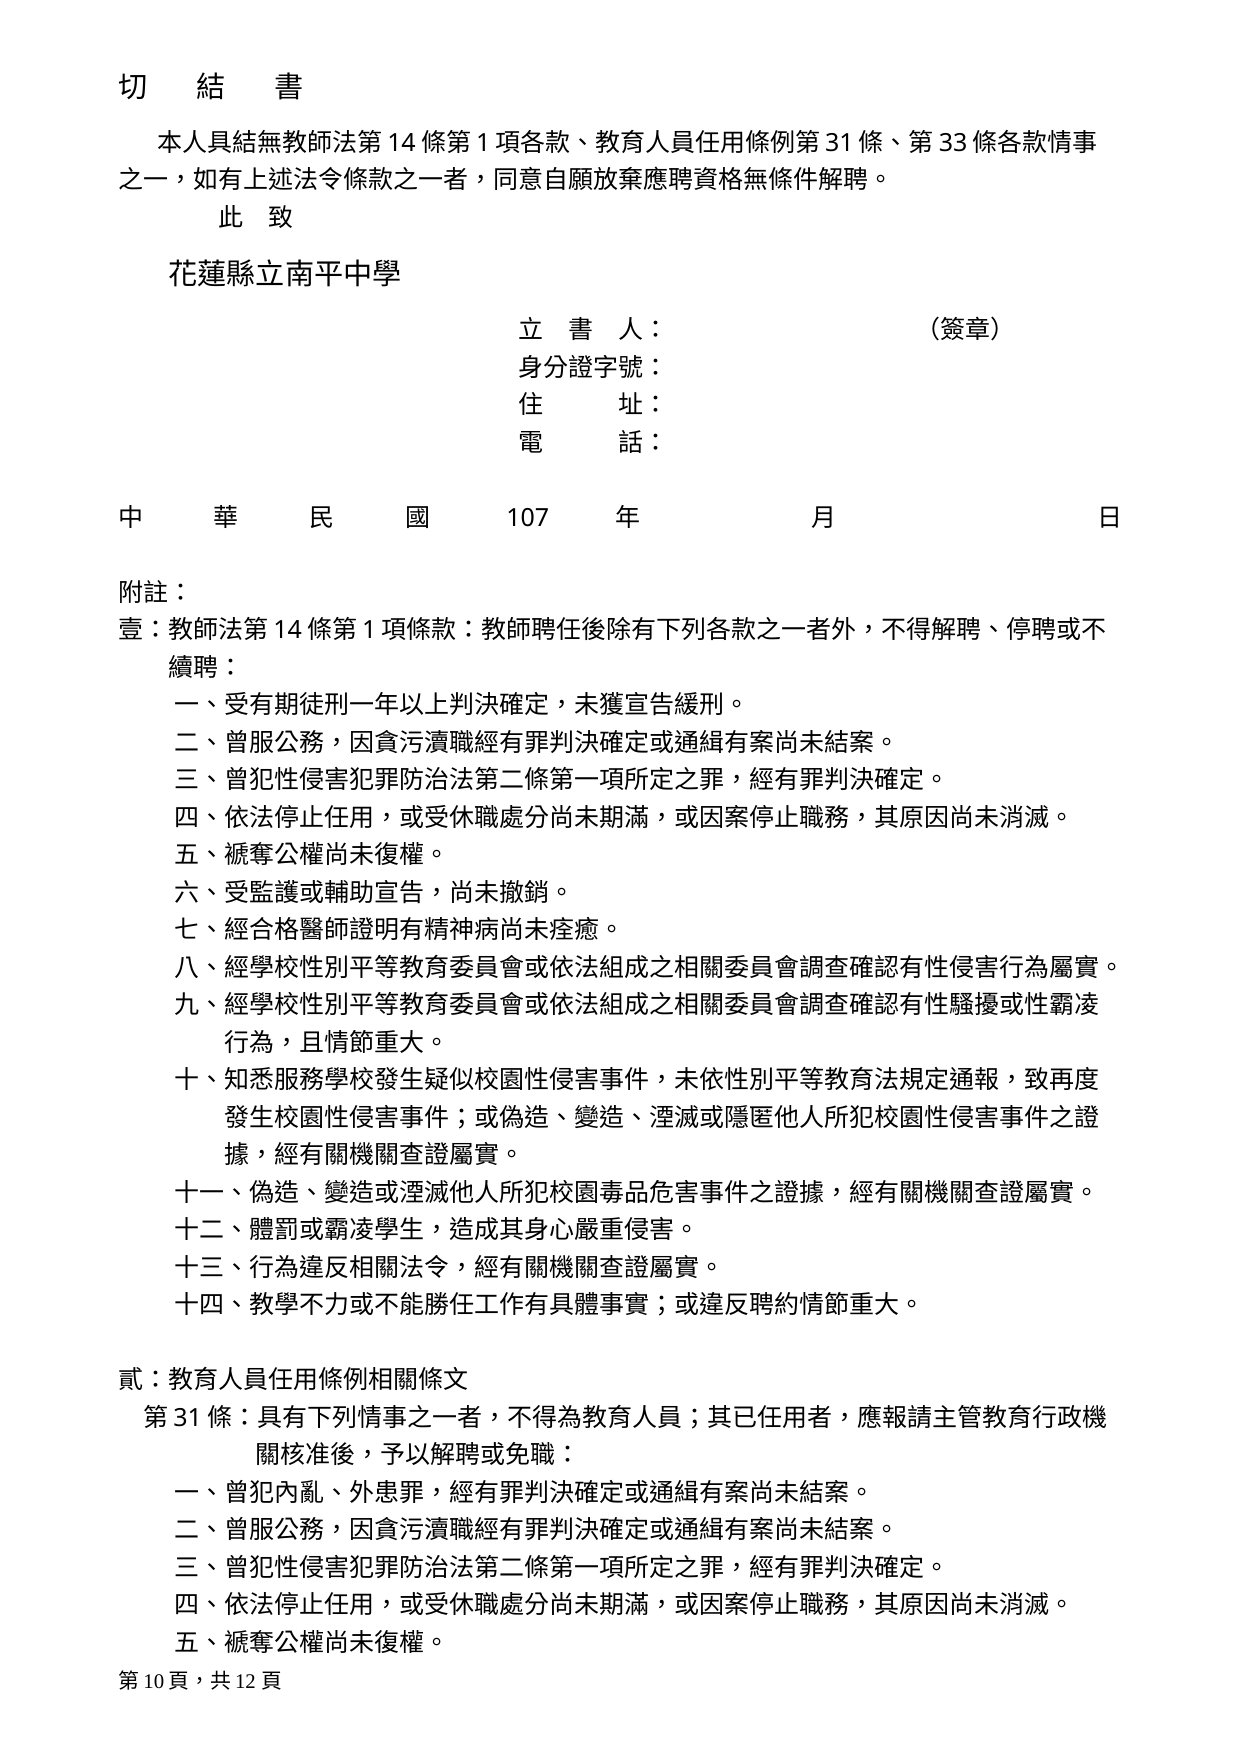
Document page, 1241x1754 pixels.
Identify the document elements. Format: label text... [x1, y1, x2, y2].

text 七、經合格醫師證明有精神病尚未痊癒。 [174, 909, 1122, 947]
text 立 書 人： （簽章） [118, 309, 1122, 347]
text 九、經學校性別平等教育委員會或依法組成之相關委員會調查確認有性騷擾或性霸凌行為，且情節重大。 [174, 984, 1122, 1059]
text 四、依法停止任用，或受休職處分尚未期滿，或因案停止職務，其原因尚未消滅。 [174, 1584, 1122, 1622]
text 二、曾服公務，因貪污瀆職經有罪判決確定或通緝有案尚未結案。 [174, 722, 1122, 759]
text 本人具結無教師法第14條第1項各款、教育人員任用條例第31條、第33條各款情事之一，如有上述法令條款之一者，同意自願放棄應聘資格無條件解聘。 [118, 122, 1122, 197]
text 五、褫奪公權尚未復權。 [174, 1622, 1122, 1659]
text 十四、教學不力或不能勝任工作有具體事實；或違反聘約情節重大。 [174, 1284, 1122, 1322]
text 切 結 書 [118, 47, 1122, 122]
text 六、受監護或輔助宣告，尚未撤銷。 [174, 872, 1122, 909]
text 二、曾服公務，因貪污瀆職經有罪判決確定或通緝有案尚未結案。 [174, 1509, 1122, 1547]
text 十、知悉服務學校發生疑似校園性侵害事件，未依性別平等教育法規定通報，致再度發生校園性侵害事件；或偽造、變造、湮滅或隱匿他人所犯校園性侵害事件之證據，經有關機關查證屬實。 [174, 1059, 1122, 1172]
text 電 話： [118, 422, 1122, 459]
text 第31條：具有下列情事之一者，不得為教育人員；其已任用者，應報請主管教育行政機關核准後，予以解聘或免職： [143, 1397, 1122, 1472]
text 身分證字號： [118, 347, 1122, 384]
text 此 致 [118, 197, 1122, 234]
text 貳：教育人員任用條例相關條文 [118, 1359, 1122, 1397]
text 一、受有期徒刑一年以上判決確定，未獲宣告緩刑。 [174, 684, 1122, 722]
text 花蓮縣立南平中學 [118, 234, 1122, 309]
text 中 華 民 國 107 年 月 日 [118, 497, 1122, 534]
text 十三、行為違反相關法令，經有關機關查證屬實。 [174, 1247, 1122, 1284]
text 一、曾犯內亂、外患罪，經有罪判決確定或通緝有案尚未結案。 [174, 1472, 1122, 1509]
text 附註： [118, 572, 1122, 609]
text 三、曾犯性侵害犯罪防治法第二條第一項所定之罪，經有罪判決確定。 [174, 1547, 1122, 1584]
text 八、經學校性別平等教育委員會或依法組成之相關委員會調查確認有性侵害行為屬實。 [174, 947, 1122, 984]
text 十一、偽造、變造或湮滅他人所犯校園毒品危害事件之證據，經有關機關查證屬實。 [174, 1172, 1122, 1209]
text 五、褫奪公權尚未復權。 [174, 834, 1122, 872]
text 壹：教師法第14條第1項條款：教師聘任後除有下列各款之一者外，不得解聘、停聘或不續聘： [118, 609, 1122, 684]
text 三、曾犯性侵害犯罪防治法第二條第一項所定之罪，經有罪判決確定。 [174, 759, 1122, 797]
text 十二、體罰或霸凌學生，造成其身心嚴重侵害。 [174, 1209, 1122, 1247]
text 住 址： [118, 384, 1122, 422]
text 四、依法停止任用，或受休職處分尚未期滿，或因案停止職務，其原因尚未消滅。 [174, 797, 1122, 834]
